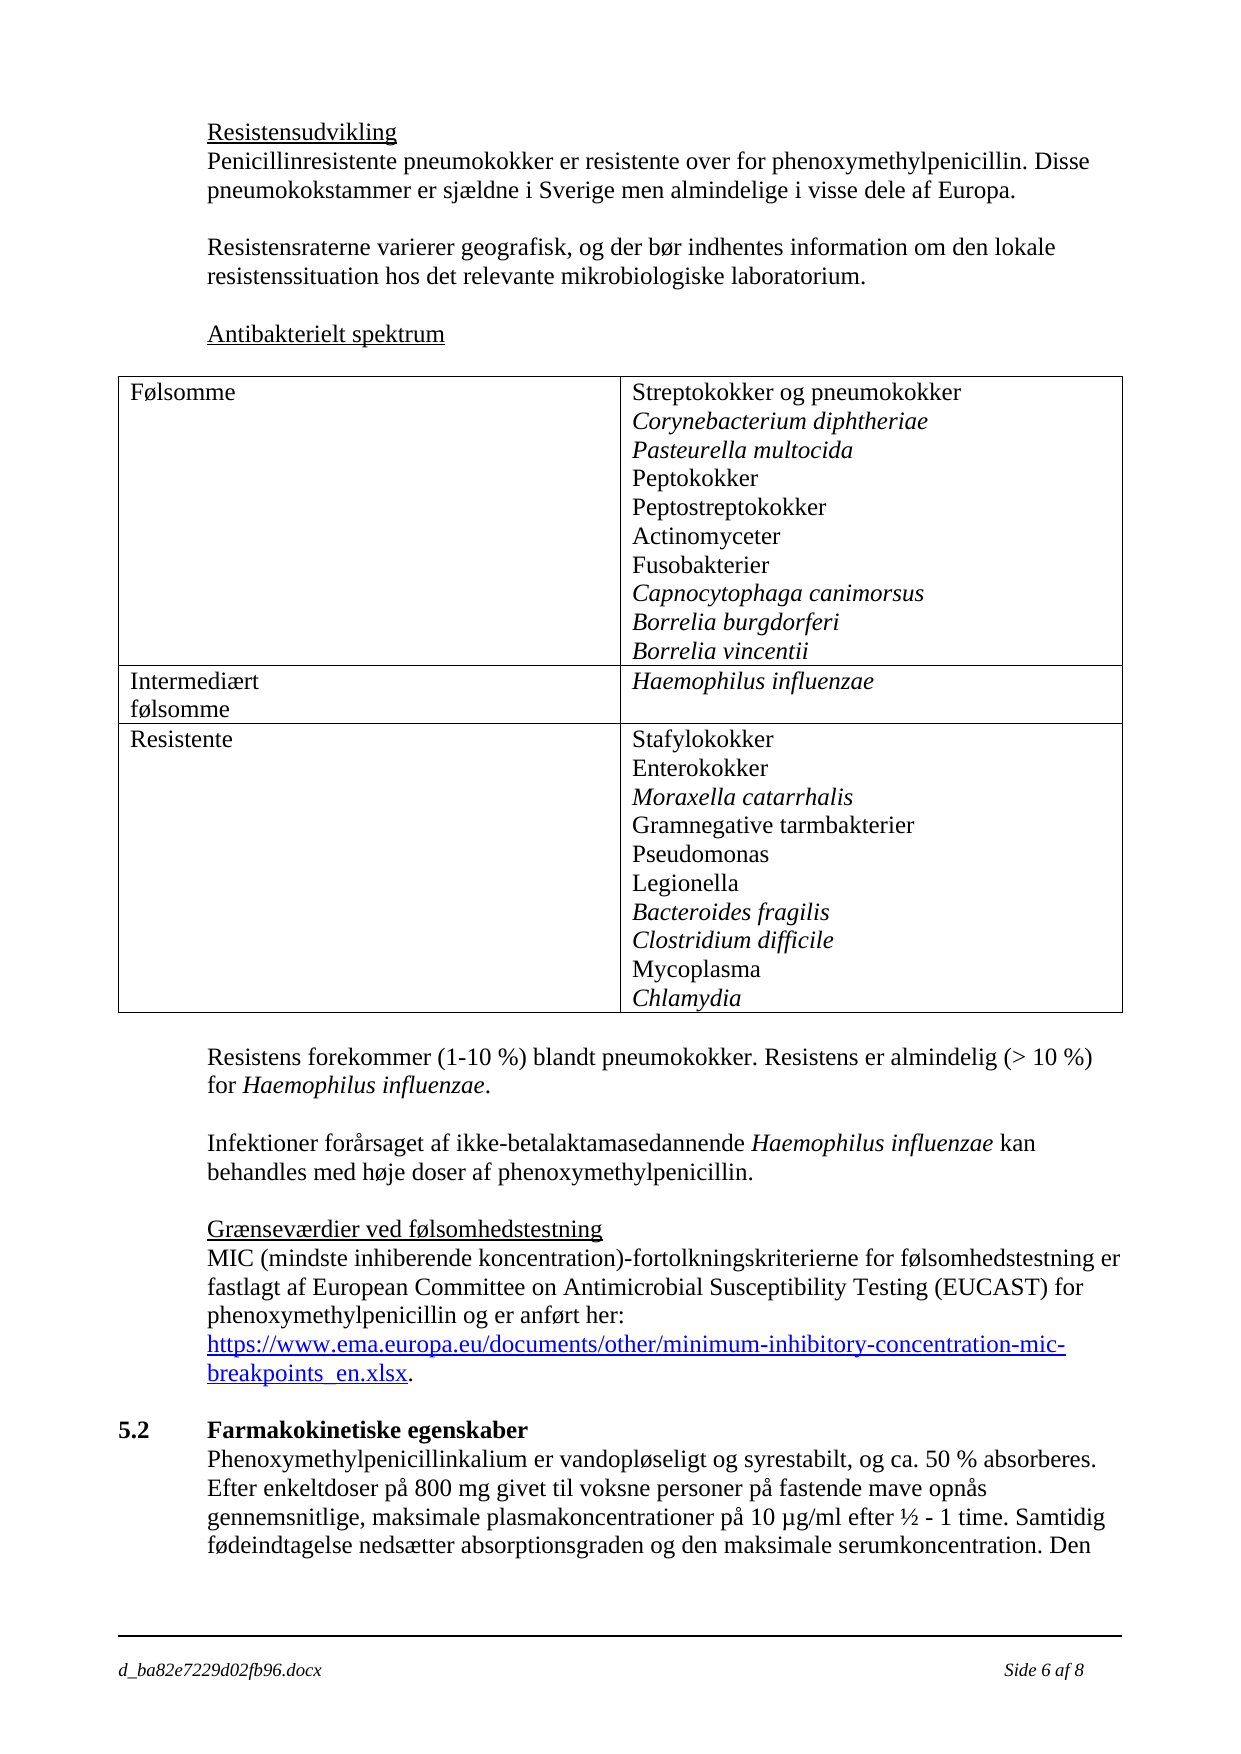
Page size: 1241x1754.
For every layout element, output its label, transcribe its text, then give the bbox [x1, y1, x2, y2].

text Resistens forekommer (1-10 %) blandt pneumokokker. Resistens er almindelig (> 10 %) for Haemophilus influenzae. [207, 1042, 1122, 1099]
table_cell Stafylokokker Enterokokker Moraxella catarrhalis Gramnegative tarmbakterier Pseudomonas Legionella Bacteroides fragilis Clostridium difficile Mycoplasma Chlamydia [621, 724, 1122, 1012]
table_cell Haemophilus influenzae [621, 666, 1122, 723]
text 5.2 Farmakokinetiske egenskaber [118, 1415, 1122, 1444]
table_header Følsomme [119, 377, 620, 665]
table_header Streptokokker og pneumokokker Corynebacterium diphtheriae Pasteurella multocida Peptokokker Peptostreptokokker Actinomyceter Fusobakterier Capnocytophaga canimorsus Borrelia burgdorferi Borrelia vincentii [621, 377, 1122, 665]
table_cell Resistente [119, 724, 620, 1012]
text Antibakterielt spektrum [207, 319, 1122, 347]
text Resistensraterne varierer geografisk, og der bør indhentes information om den lokale resistenssituation hos det relevante mikrobiologiske laboratorium. [207, 232, 1122, 290]
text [207, 1444, 1122, 1559]
text Resistensudvikling [207, 117, 1122, 146]
table_cell Intermediært følsomme [119, 666, 620, 723]
text MIC (mindste inhiberende koncentration)-fortolkningskriterierne for følsomhedstestning er fastlagt af European Committee on Antimicrobial Susceptibility Testing (EUCAST) for phenoxymethylpenicillin og er anført her: https://www.ema.europa.eu/documents/other/minimum-inhibitory-concentration-mic-breakpoints_en.xlsx. [207, 1243, 1122, 1387]
text Penicillinresistente pneumokokker er resistente over for phenoxymethylpenicillin. Disse pneumokokstammer er sjældne i Sverige men almindelige i visse dele af Europa. [207, 146, 1122, 204]
text Infektioner forårsaget af ikke-betalaktamasedannende Haemophilus influenzae kan behandles med høje doser af phenoxymethylpenicillin. [207, 1128, 1122, 1185]
text Grænseværdier ved følsomhedstestning [207, 1214, 1122, 1243]
